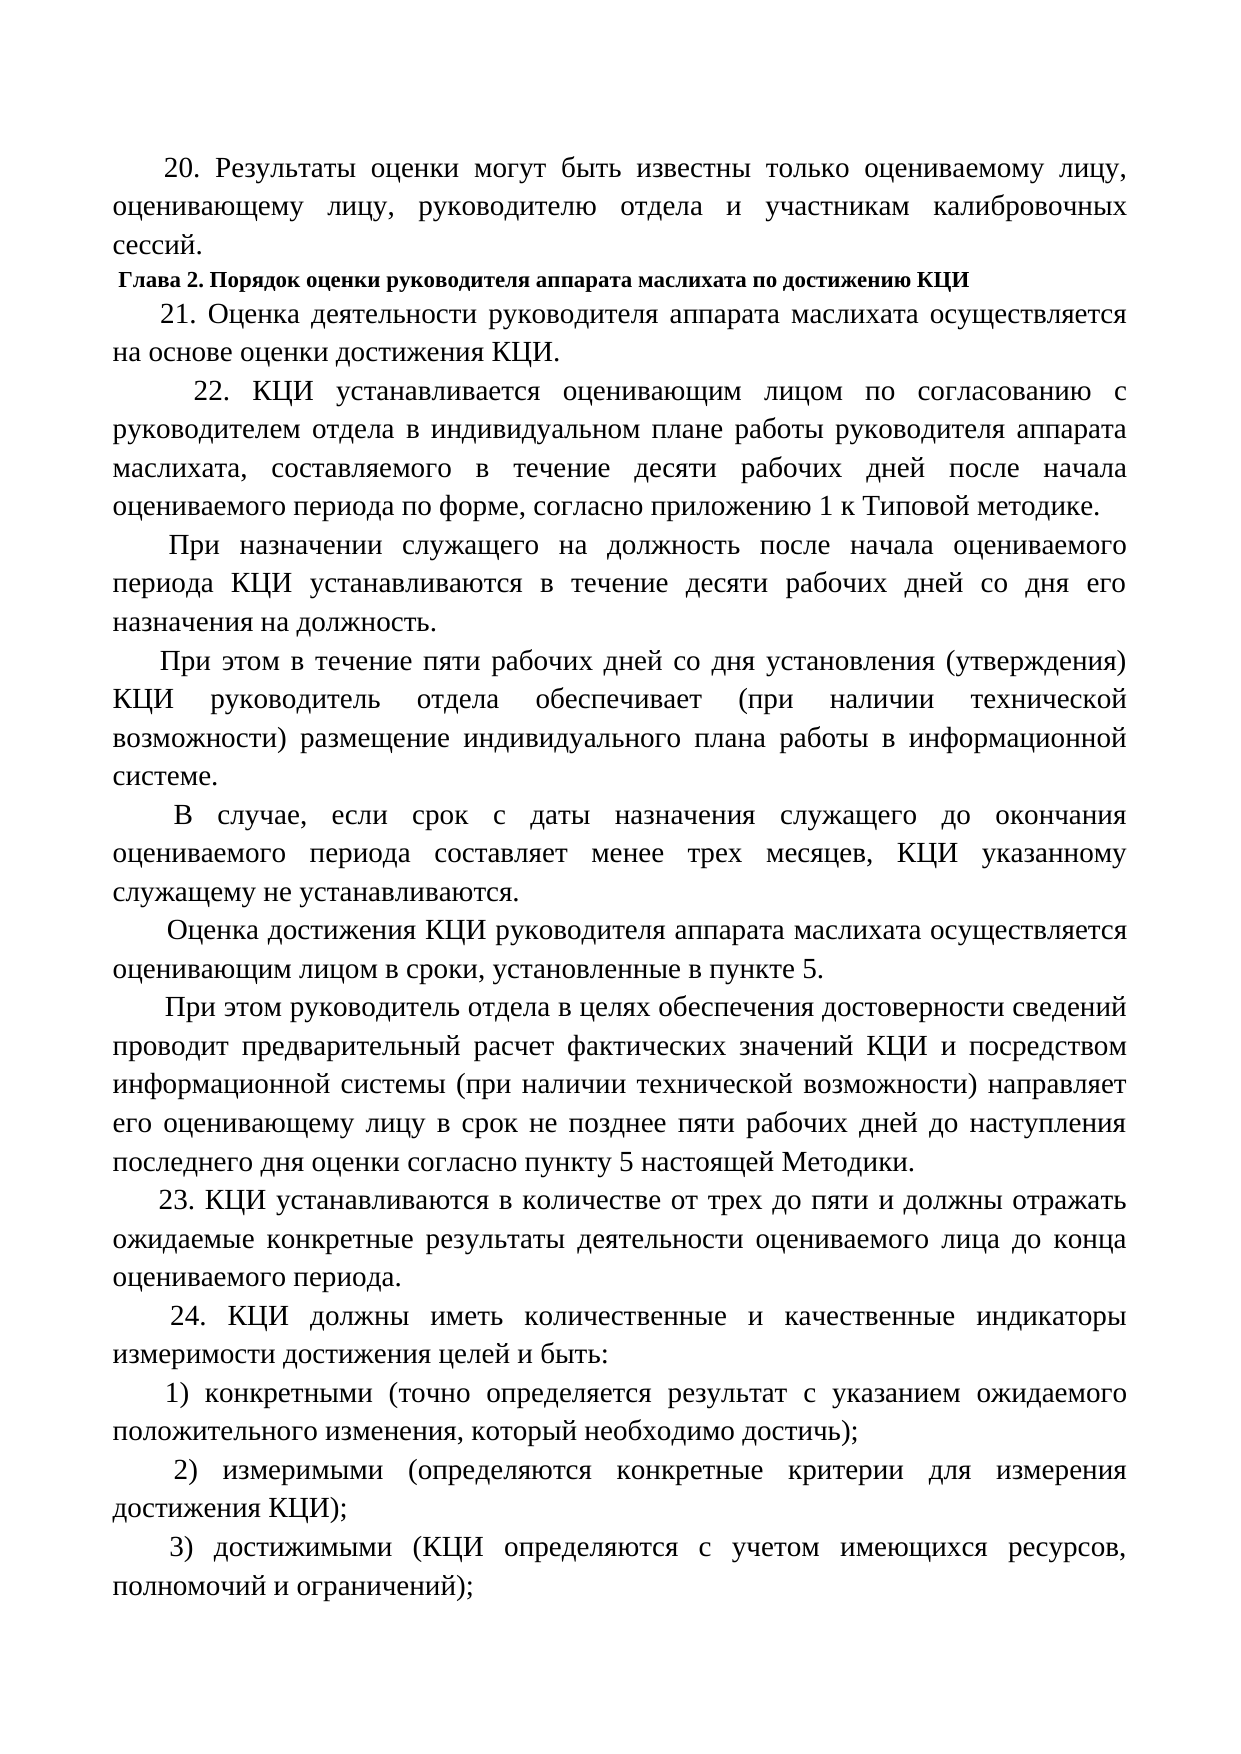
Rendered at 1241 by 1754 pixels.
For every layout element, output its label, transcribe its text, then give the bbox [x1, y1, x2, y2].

text В случае, если срок с даты назначения служащего до окончания оцениваемого периода составляет менее трех месяцев, КЦИ указанному служащему не устанавливаются. [112, 797, 1128, 907]
text 1) конкретными (точно определяется результат с указанием ожидаемого положительного изменения, который необходимо достичь); [112, 1375, 1128, 1447]
text При этом в течение пяти рабочих дней со дня установления (утверждения) КЦИ руководитель отдела обеспечивает (при наличии технической возможности) размещение индивидуального плана работы в информационной системе. [112, 643, 1128, 792]
text Глава 2. Порядок оценки руководителя аппарата маслихата по достижению КЦИ [112, 266, 1128, 292]
text 23. КЦИ устанавливаются в количестве от трех до пяти и должны отражать ожидаемые конкретные результаты деятельности оцениваемого лица до конца оцениваемого периода. [112, 1182, 1128, 1293]
text 3) достижимыми (КЦИ определяются с учетом имеющихся ресурсов, полномочий и ограничений); [112, 1529, 1128, 1601]
text Оценка достижения КЦИ руководителя аппарата маслихата осуществляется оценивающим лицом в сроки, установленные в пункте 5. [112, 912, 1128, 984]
text При этом руководитель отдела в целях обеспечения достоверности сведений проводит предварительный расчет фактических значений КЦИ и посредством информационной системы (при наличии технической возможности) направляет его оценивающему лицу в срок не позднее пяти рабочих дней до наступления последнего дня оценки согласно пункту 5 настоящей Методики. [112, 989, 1128, 1177]
text При назначении служащего на должность после начала оцениваемого периода КЦИ устанавливаются в течение десяти рабочих дней со дня его назначения на должность. [112, 527, 1128, 638]
text 24. КЦИ должны иметь количественные и качественные индикаторы измеримости достижения целей и быть: [112, 1298, 1128, 1370]
text 20. Результаты оценки могут быть известны только оцениваемому лицу, оценивающему лицу, руководителю отдела и участникам калибровочных сессий. [112, 150, 1128, 261]
text 22. КЦИ устанавливается оценивающим лицом по согласованию с руководителем отдела в индивидуальном плане работы руководителя аппарата маслихата, составляемого в течение десяти рабочих дней после начала оцениваемого периода по форме, согласно приложению 1 к Типовой методике. [112, 373, 1128, 522]
text 2) измеримыми (определяются конкретные критерии для измерения достижения КЦИ); [112, 1452, 1128, 1524]
text 21. Оценка деятельности руководителя аппарата маслихата осуществляется на основе оценки достижения КЦИ. [112, 296, 1128, 368]
